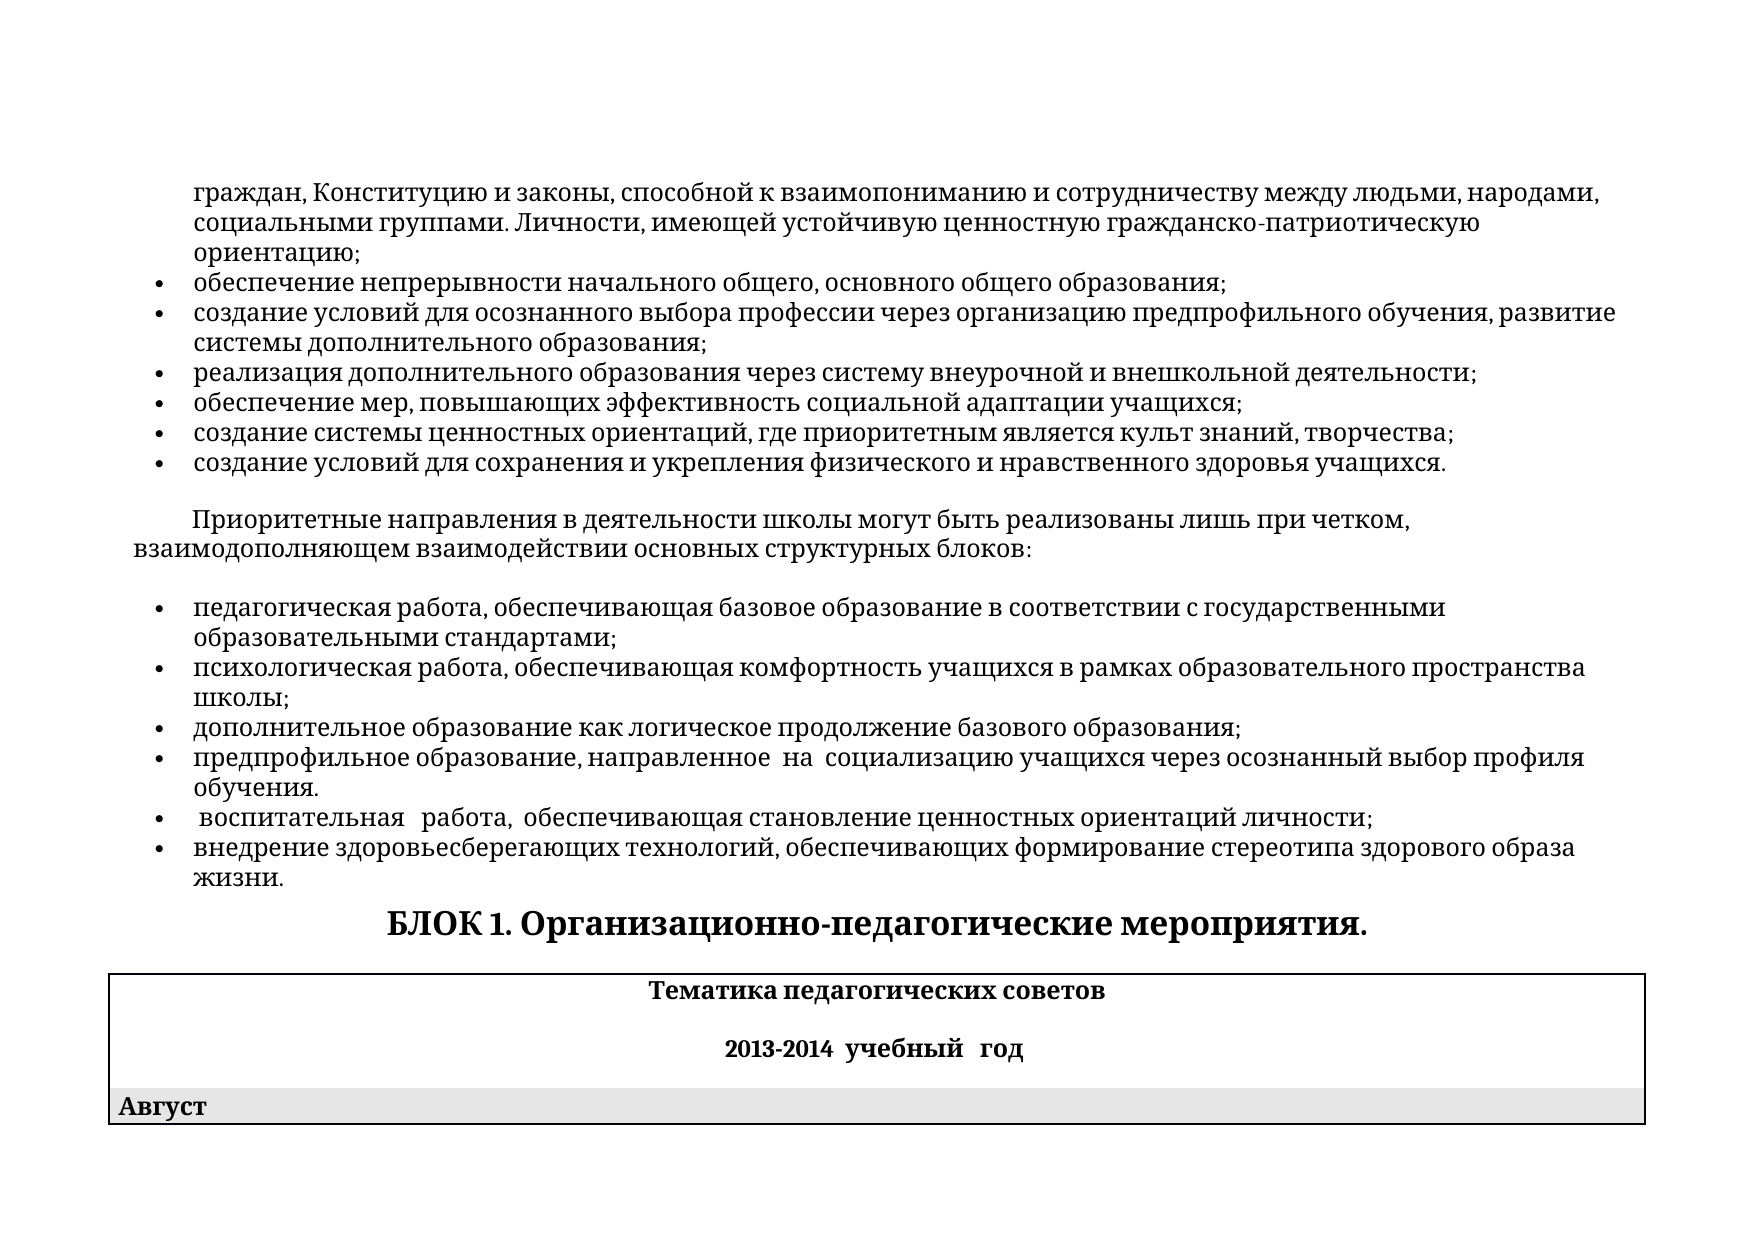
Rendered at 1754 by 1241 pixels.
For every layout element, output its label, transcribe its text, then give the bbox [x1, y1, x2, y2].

list создание условий для осознанного выбора профессии через организацию предпрофильного обучения, развитие системы дополнительного образования; [156, 297, 1636, 357]
list создание системы ценностных ориентаций, где приоритетным является культ знаний, творчества; [156, 417, 1636, 447]
list психологическая работа, обеспечивающая комфортность учащихся в рамках образовательного пространства школы; [156, 653, 1636, 713]
list предпрофильное образование, направленное на социализацию учащихся через осознанный выбор профиля обучения. [156, 743, 1636, 803]
text Приоритетные направления в деятельности школы могут быть реализованы лишь при четком, взаимодополняющем взаимодействии основных структурных блоков: [133, 506, 1636, 564]
text 2013-2014 учебный год [110, 1030, 1644, 1063]
list обеспечение непрерывности начального общего, основного общего образования; [156, 267, 1636, 297]
list воспитательная работа, обеспечивающая становление ценностных ориентаций личности; [156, 803, 1636, 833]
list педагогическая работа, обеспечивающая базовое образование в соответствии с государственными образовательными стандартами; [156, 593, 1636, 653]
text Тематика педагогических советов [110, 975, 1644, 1005]
text Август [110, 1088, 1644, 1123]
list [156, 177, 1636, 267]
list обеспечение мер, повышающих эффективность социальной адаптации учащихся; [156, 387, 1636, 417]
text БЛОК 1. Организационно-педагогические мероприятия. [118, 905, 1636, 943]
list создание условий для сохранения и укрепления физического и нравственного здоровья учащихся. [156, 447, 1636, 477]
list дополнительное образование как логическое продолжение базового образования; [156, 713, 1636, 743]
list реализация дополнительного образования через систему внеурочной и внешкольной деятельности; [156, 357, 1636, 387]
list внедрение здоровьесберегающих технологий, обеспечивающих формирование стереотипа здорового образа жизни. [156, 833, 1636, 893]
